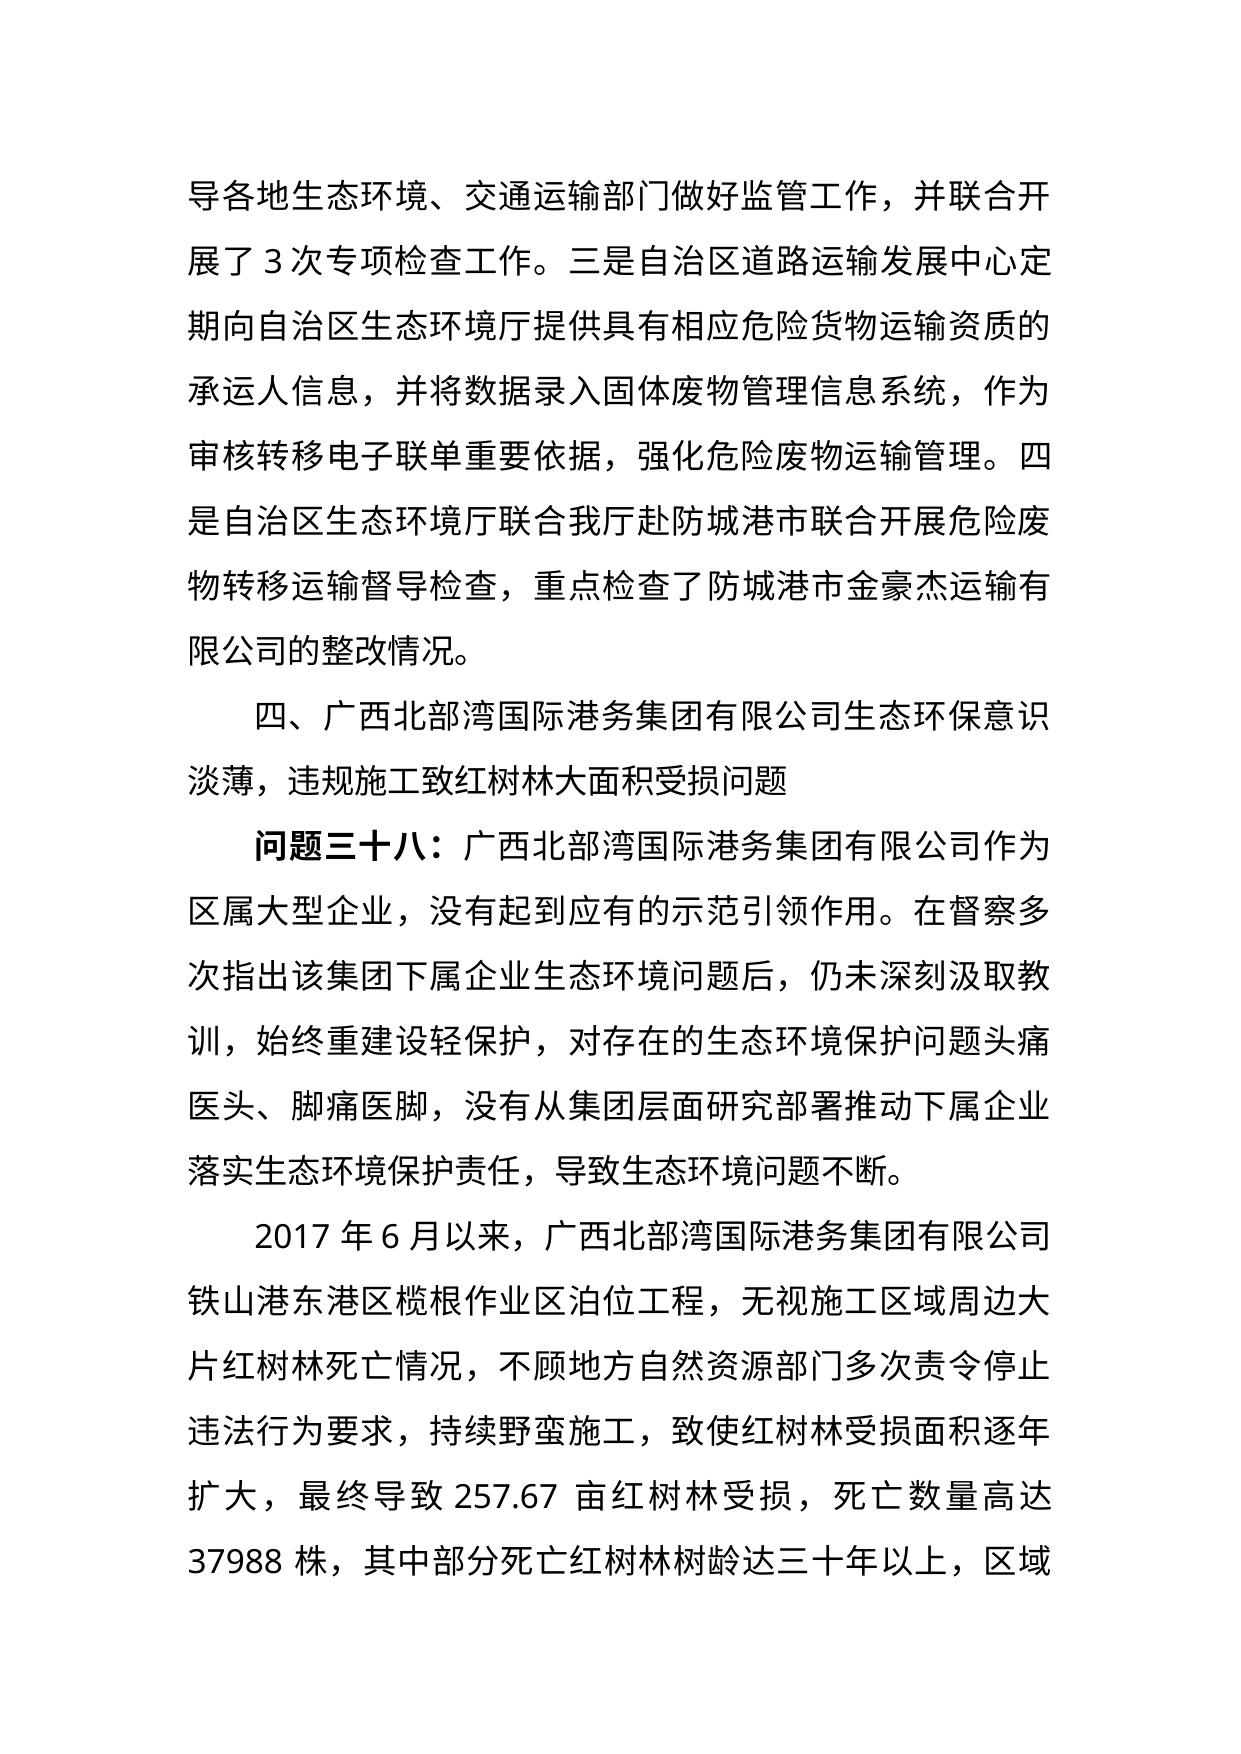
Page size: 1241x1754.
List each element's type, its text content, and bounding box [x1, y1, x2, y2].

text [187, 1202, 1053, 1592]
text 问题三十八：广西北部湾国际港务集团有限公司作为区属大型企业，没有起到应有的示范引领作用。在督察多次指出该集团下属企业生态环境问题后，仍未深刻汲取教训，始终重建设轻保护，对存在的生态环境保护问题头痛医头、脚痛医脚，没有从集团层面研究部署推动下属企业落实生态环境保护责任，导致生态环境问题不断。 [187, 812, 1053, 1202]
text 四、广西北部湾国际港务集团有限公司生态环保意识淡薄，违规施工致红树林大面积受损问题 [187, 682, 1053, 812]
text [187, 162, 1053, 682]
